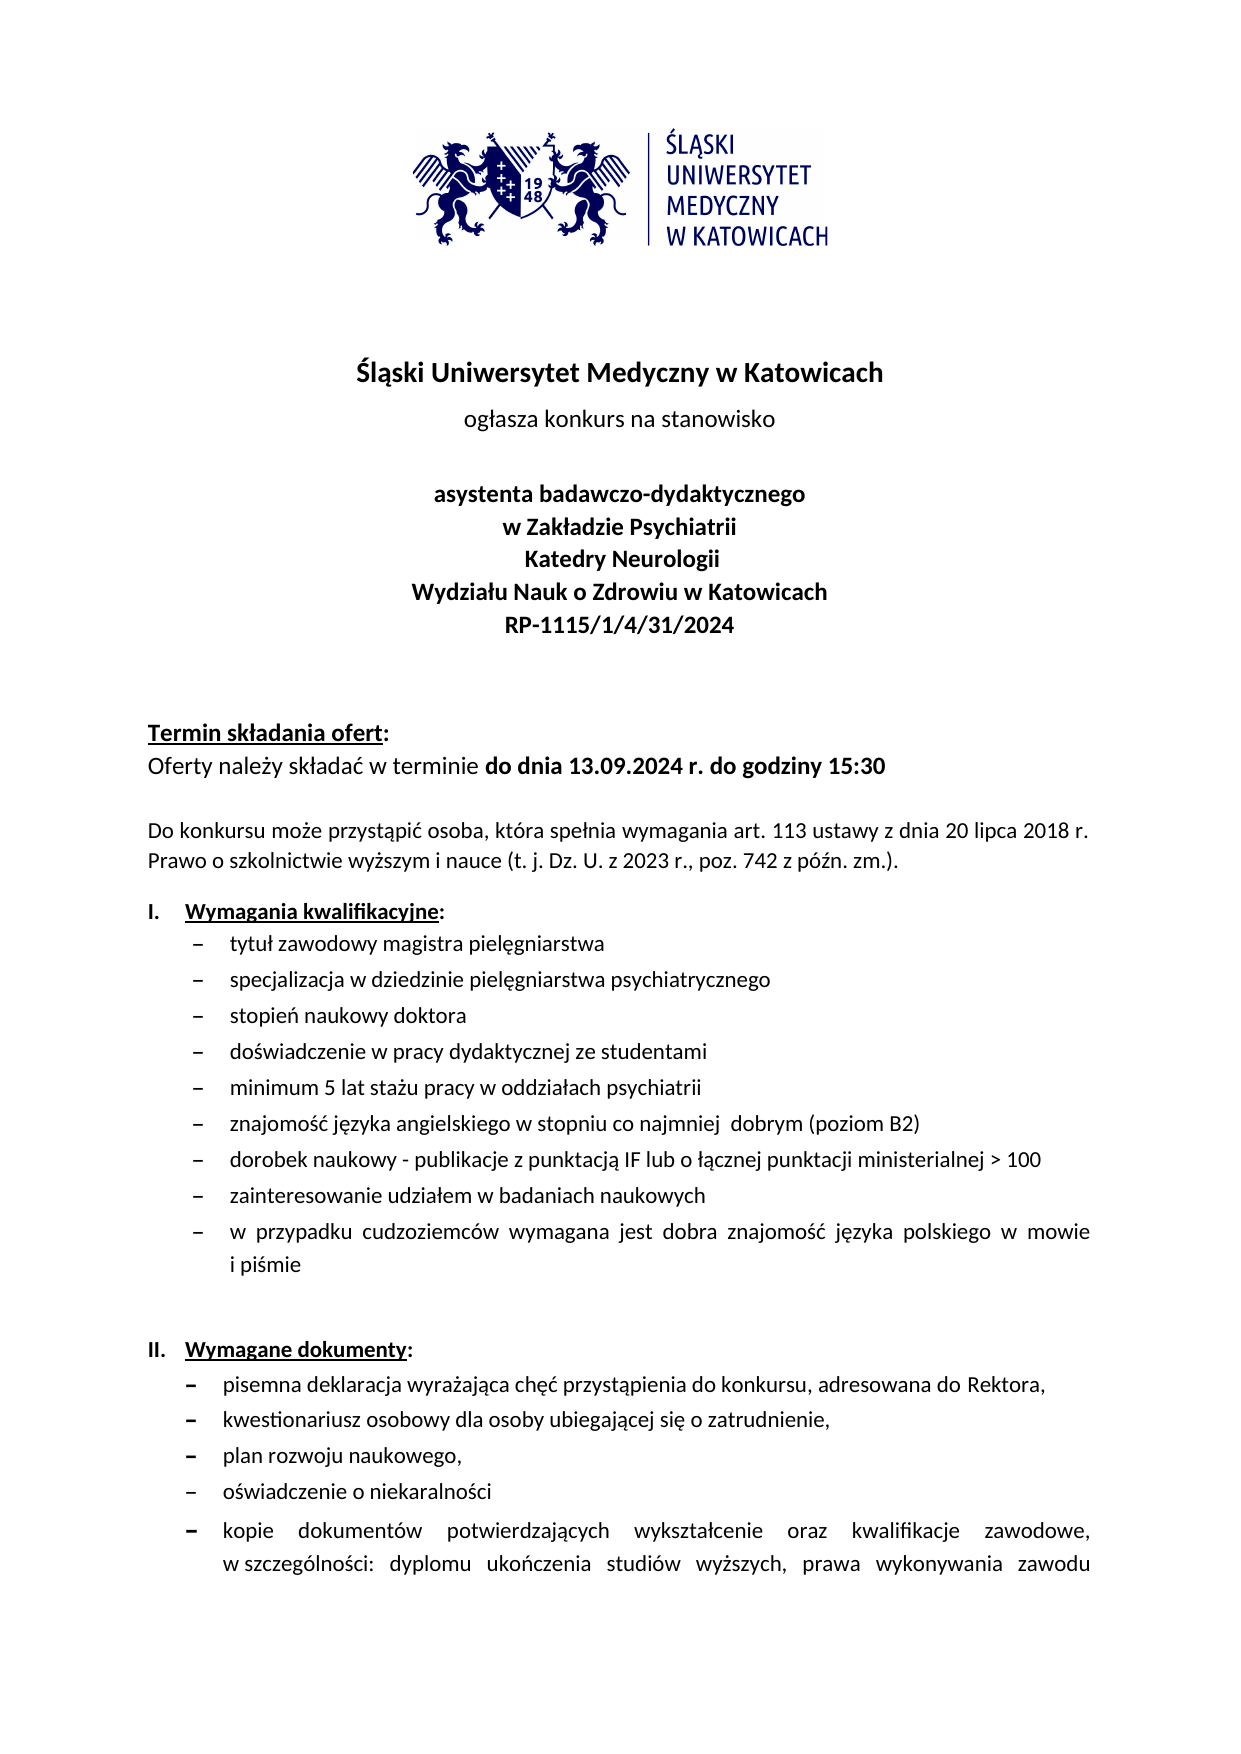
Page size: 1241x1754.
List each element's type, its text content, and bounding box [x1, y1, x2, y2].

list tytuł zawodowy magistra pielęgniarstwa [192, 927, 1091, 958]
text ogłasza konkurs na stanowisko [148, 403, 1091, 434]
text RP-1115/1/4/31/2024 [148, 609, 1091, 640]
list oświadczenie o niekaralności [185, 1475, 1091, 1507]
picture [412, 128, 828, 246]
list specjalizacja w dziedzinie pielęgniarstwa psychiatrycznego [192, 963, 1091, 994]
list pisemna deklaracja wyrażająca chęć przystąpienia do konkursu, adresowana do Rektora, [185, 1367, 1091, 1399]
text Wydziału Nauk o Zdrowiu w Katowicach [148, 577, 1091, 607]
list zainteresowanie udziałem w badaniach naukowych [192, 1179, 1091, 1210]
text asystenta badawczo-dydaktycznego [148, 478, 1091, 508]
text Do konkursu może przystąpić osoba, która spełnia wymagania art. 113 ustawy z dnia 20 lipca 2018 r. Prawo o szkolnictwie wyższym i nauce (t. j. Dz. U. z 2023 r., poz. 742 z późn. zm.). [148, 816, 1091, 874]
list plan rozwoju naukowego, [185, 1439, 1091, 1471]
text w Zakładzie Psychiatrii [148, 511, 1091, 541]
text Śląski Uniwersytet Medyczny w Katowicach [148, 354, 1093, 390]
list w przypadku cudzoziemców wymagana jest dobra znajomość języka polskiego w mowie i piśmie [192, 1215, 1091, 1278]
list minimum 5 lat stażu pracy w oddziałach psychiatrii [192, 1071, 1091, 1102]
text Oferty należy składać w terminie do dnia 13.09.2024 r. do godziny 15:30 [148, 750, 1091, 780]
list znajomość języka angielskiego w stopniu co najmniej dobrym (poziom B2) [192, 1107, 1091, 1138]
text Termin składania ofert: [148, 717, 1091, 747]
list Wymagane dokumenty: [148, 1335, 1091, 1363]
list Wymagania kwalifikacyjne: [148, 897, 1091, 925]
list kwestionariusz osobowy dla osoby ubiegającej się o zatrudnienie, [185, 1403, 1091, 1435]
text Katedry Neurologii [148, 544, 1091, 574]
list dorobek naukowy - publikacje z punktacją IF lub o łącznej punktacji ministerialnej > 100 [192, 1143, 1091, 1174]
list doświadczenie w pracy dydaktycznej ze studentami [192, 1035, 1091, 1066]
list stopień naukowy doktora [192, 999, 1091, 1030]
